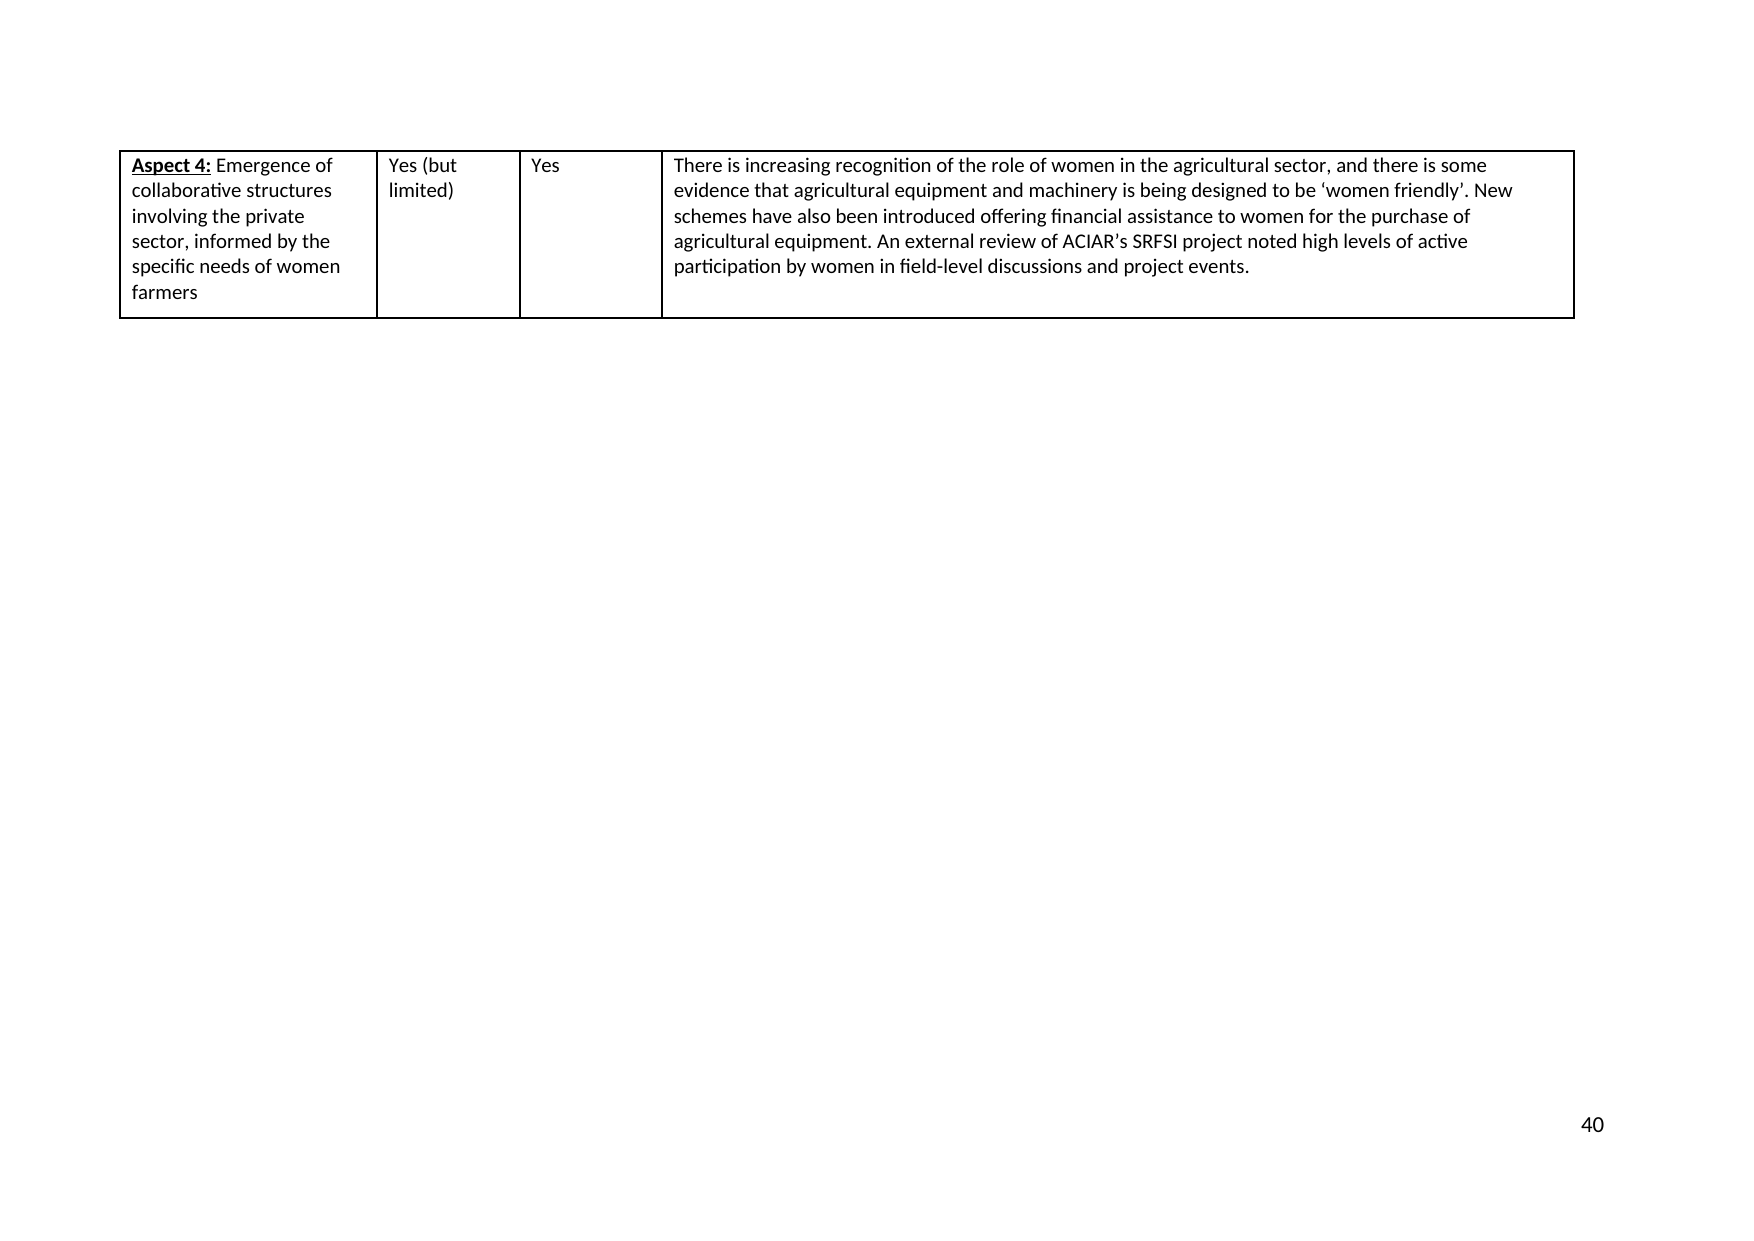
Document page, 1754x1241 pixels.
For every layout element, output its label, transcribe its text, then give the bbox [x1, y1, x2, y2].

table_cell There is increasing recognition of the role of women in the agricultural sector, and there is some evidence that agricultural equipment and machinery is being designed to be ‘women friendly’. New schemes have also been introduced offering financial assistance to women for the purchase of agricultural equipment. An external review of ACIAR’s SRFSI project noted high levels of active participation by women in field-level discussions and project events. [663, 152, 1573, 317]
table_cell Aspect 4: Emergence of collaborative structures involving the private sector, informed by the specific needs of women farmers [121, 152, 376, 317]
table_cell Yes [521, 152, 661, 317]
table_cell Yes (but limited) [378, 152, 519, 317]
